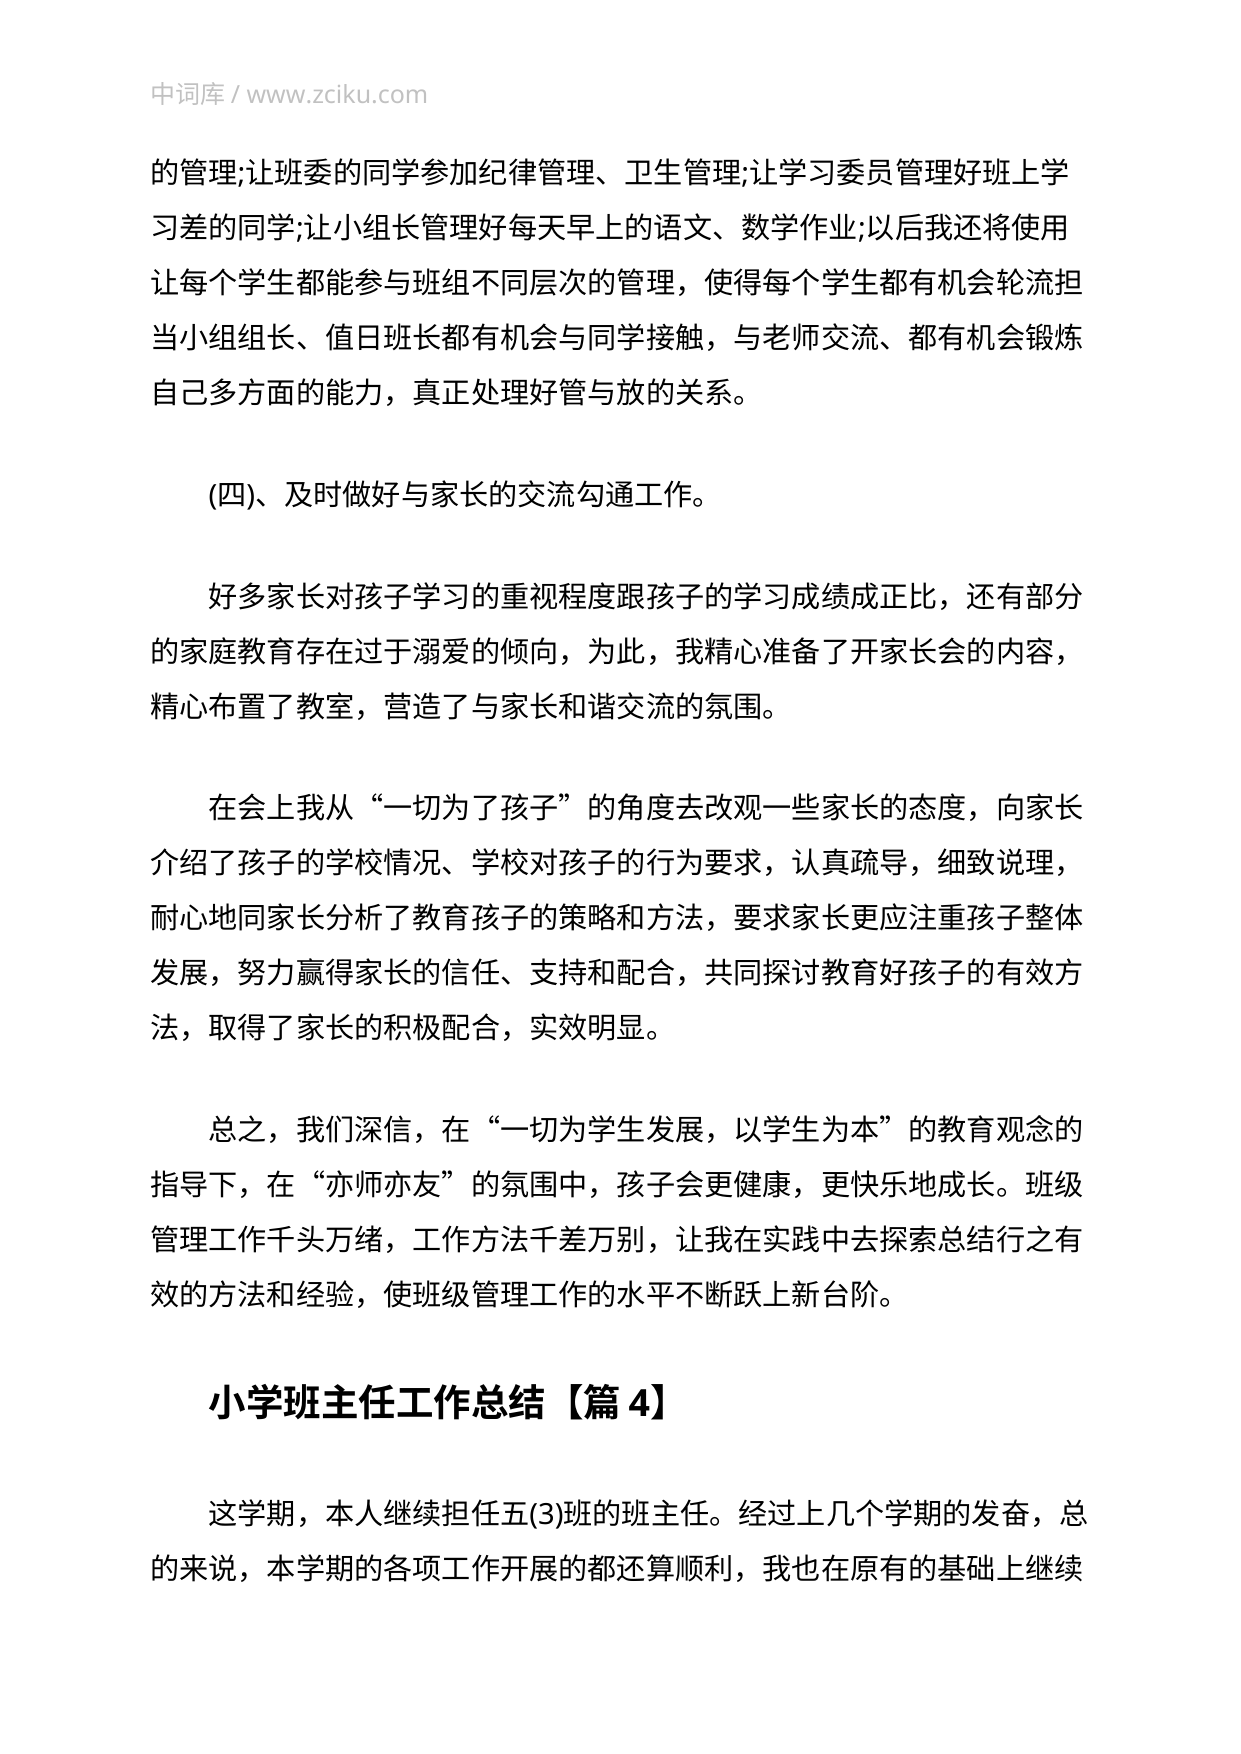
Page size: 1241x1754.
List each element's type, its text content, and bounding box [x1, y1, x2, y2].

text (四)、及时做好与家长的交流勾通工作。 [150, 472, 1090, 514]
text 好多家长对孩子学习的重视程度跟孩子的学习成绩成正比，还有部分的家庭教育存在过于溺爱的倾向，为此，我精心准备了开家长会的内容，精心布置了教室，营造了与家长和谐交流的氛围。 [150, 573, 1090, 726]
text 总之，我们深信，在“一切为学生发展，以学生为本”的教育观念的指导下，在“亦师亦友”的氛围中，孩子会更健康，更快乐地成长。班级管理工作千头万绪，工作方法千差万别，让我在实践中去探索总结行之有效的方法和经验，使班级管理工作的水平不断跃上新台阶。 [150, 1106, 1090, 1313]
text 小学班主任工作总结【篇4】 [150, 1373, 1090, 1427]
text 在会上我从“一切为了孩子”的角度去改观一些家长的态度，向家长介绍了孩子的学校情况、学校对孩子的行为要求，认真疏导，细致说理，耐心地同家长分析了教育孩子的策略和方法，要求家长更应注重孩子整体发展，努力赢得家长的信任、支持和配合，共同探讨教育好孩子的有效方法，取得了家长的积极配合，实效明显。 [150, 785, 1090, 1047]
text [150, 150, 1090, 412]
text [150, 1491, 1090, 1588]
